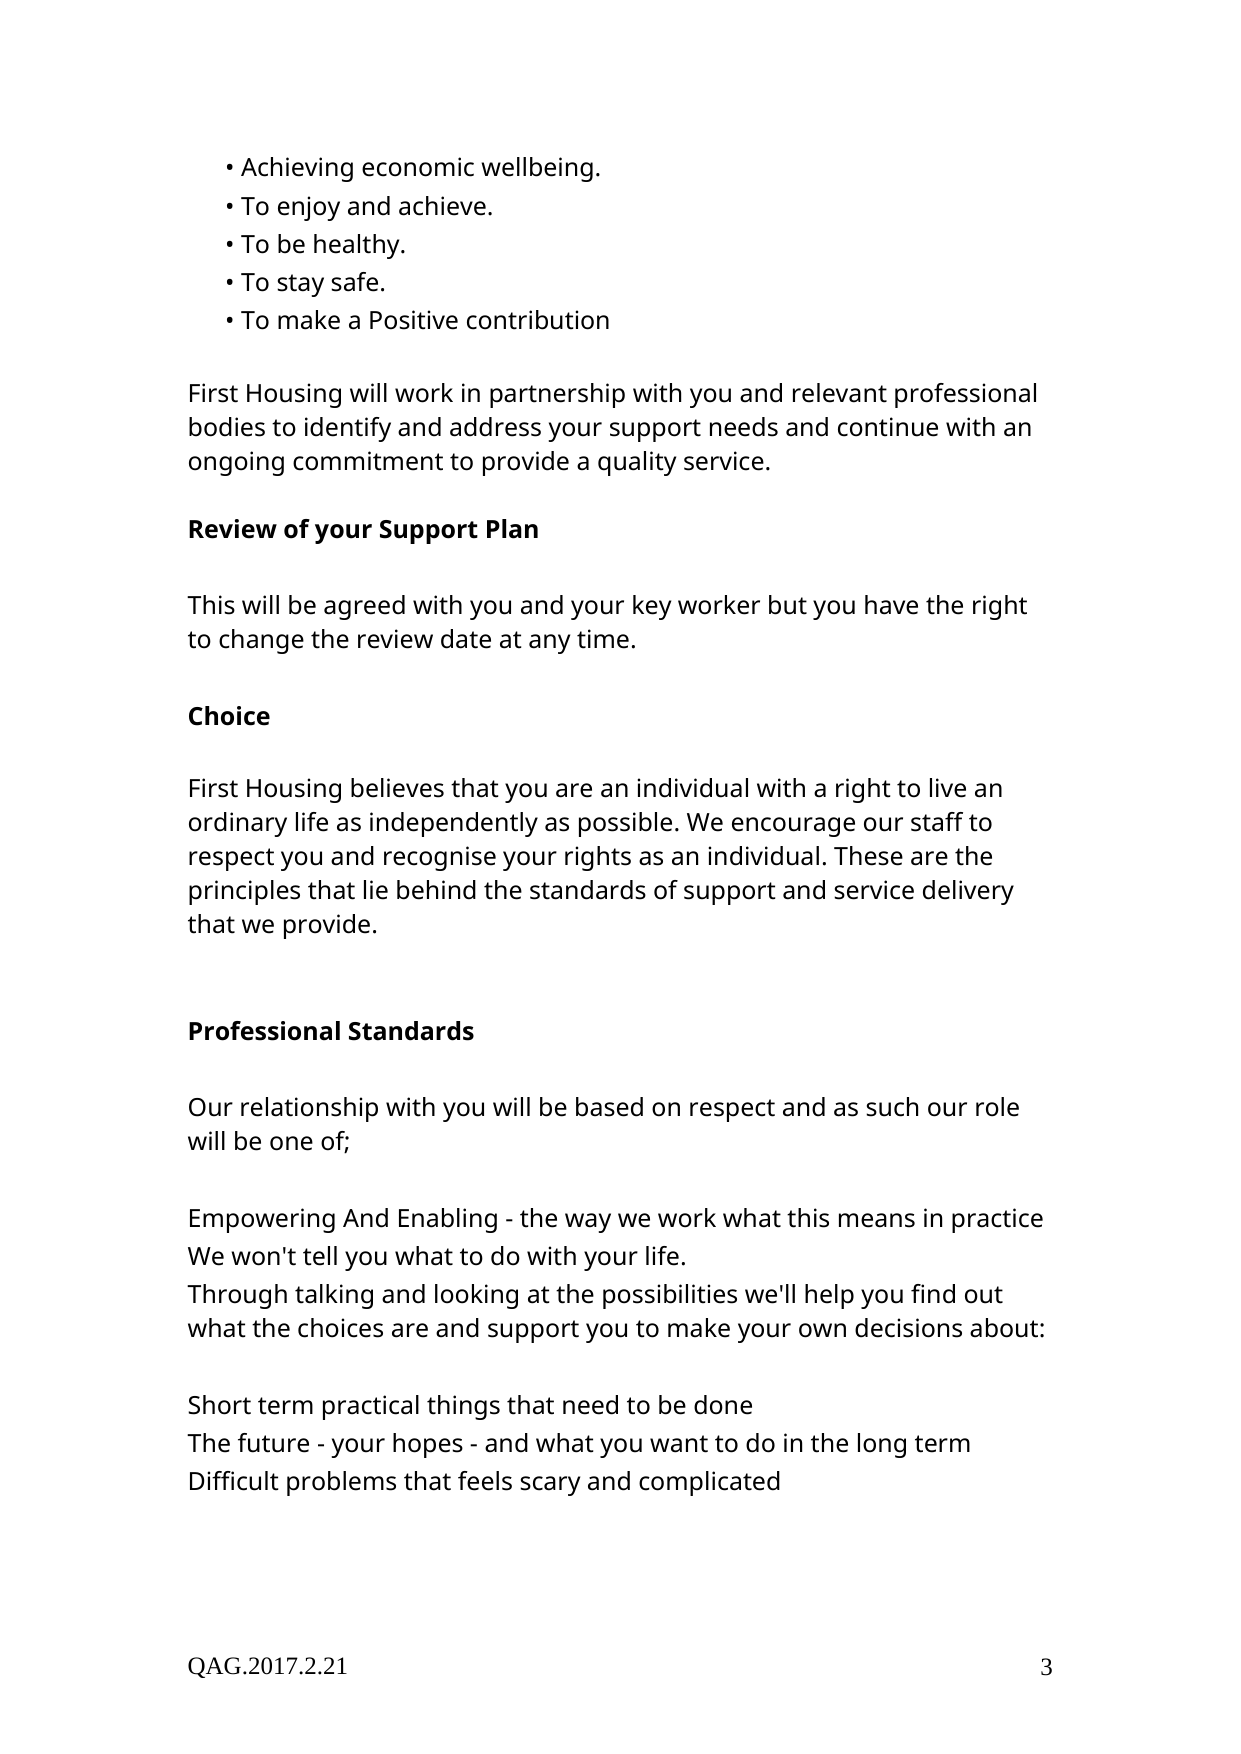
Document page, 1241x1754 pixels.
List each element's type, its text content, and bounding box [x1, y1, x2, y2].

text The future - your hopes - and what you want to do in the long term [187, 1426, 1053, 1459]
text First Housing will work in partnership with you and relevant professional bodies to identify and address your support needs and continue with an ongoing commitment to provide a quality service. [187, 375, 1053, 477]
text Choice [187, 698, 1053, 732]
text This will be agreed with you and your key worker but you have the right to change the review date at any time. [187, 588, 1053, 656]
text Empowering And Enabling - the way we work what this means in practice [187, 1200, 1053, 1234]
text Short term practical things that need to be done [187, 1387, 1053, 1421]
text We won't tell you what to do with your life. [187, 1238, 1053, 1273]
text Through talking and looking at the possibilities we'll help you find out what the choices are and support you to make your own decisions about: [187, 1277, 1053, 1345]
text Our relationship with you will be based on respect and as such our role will be one of; [187, 1090, 1053, 1158]
text • To enjoy and achieve. [225, 188, 1053, 222]
text • To stay safe. [225, 265, 1053, 299]
text Professional Standards [187, 1013, 1053, 1047]
text First Housing believes that you are an individual with a right to live an ordinary life as independently as possible. We encourage our staff to respect you and recognise your rights as an individual. These are the principles that lie behind the standards of support and service delivery that we provide. [187, 771, 1053, 941]
text Review of your Support Plan [187, 511, 1053, 546]
text • To be healthy. [225, 226, 1053, 261]
text • To make a Positive contribution [225, 303, 1053, 337]
text Difficult problems that feels scary and complicated [187, 1464, 1053, 1498]
text • Achieving economic wellbeing. [225, 150, 1053, 184]
